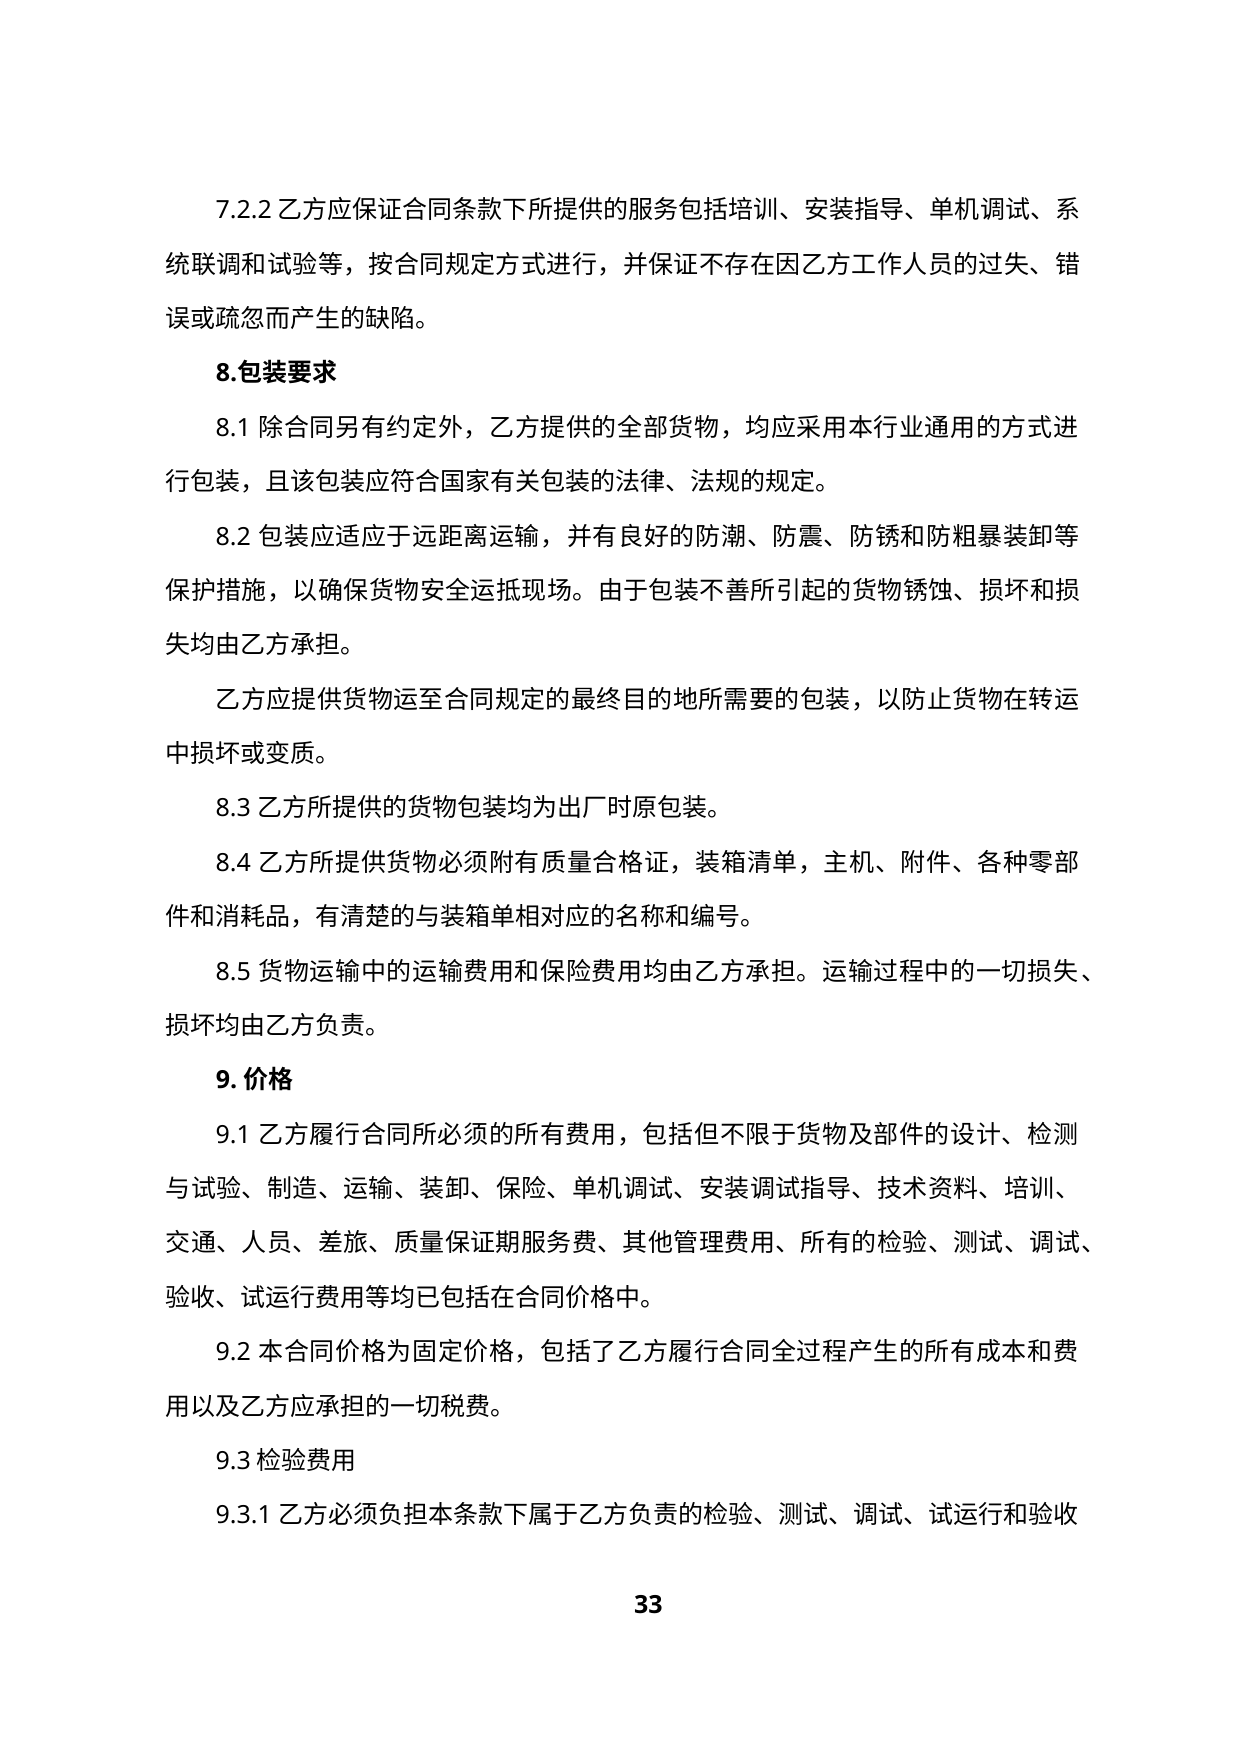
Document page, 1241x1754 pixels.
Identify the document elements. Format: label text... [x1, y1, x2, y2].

text 9. 价格 [165, 1060, 1081, 1096]
text 9.1 乙方履行合同所必须的所有费用，包括但不限于货物及部件的设计、检测与试验、制造、运输、装卸、保险、单机调试、安装调试指导、技术资料、培训、交通、人员、差旅、质量保证期服务费、其他管理费用、所有的检验、测试、调试、验收、试运行费用等均已包括在合同价格中。 [165, 1114, 1081, 1313]
text 9.3检验费用 [165, 1440, 1081, 1477]
text 8.2 包装应适应于远距离运输，并有良好的防潮、防震、防锈和防粗暴装卸等保护措施，以确保货物安全运抵现场。由于包装不善所引起的货物锈蚀、损坏和损失均由乙方承担。 [165, 516, 1081, 661]
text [165, 1495, 1081, 1531]
text 8.4 乙方所提供货物必须附有质量合格证，装箱清单，主机、附件、各种零部件和消耗品，有清楚的与装箱单相对应的名称和编号。 [165, 842, 1081, 933]
text 8.包装要求 [165, 353, 1081, 389]
text 8.5 货物运输中的运输费用和保险费用均由乙方承担。运输过程中的一切损失、损坏均由乙方负责。 [165, 951, 1081, 1042]
text 9.2 本合同价格为固定价格，包括了乙方履行合同全过程产生的所有成本和费用以及乙方应承担的一切税费。 [165, 1332, 1081, 1422]
text 8.1 除合同另有约定外，乙方提供的全部货物，均应采用本行业通用的方式进行包装，且该包装应符合国家有关包装的法律、法规的规定。 [165, 407, 1081, 498]
text 乙方应提供货物运至合同规定的最终目的地所需要的包装，以防止货物在转运中损坏或变质。 [165, 679, 1081, 770]
text 8.3 乙方所提供的货物包装均为出厂时原包装。 [165, 788, 1081, 824]
text 7.2.2乙方应保证合同条款下所提供的服务包括培训、安装指导、单机调试、系统联调和试验等，按合同规定方式进行，并保证不存在因乙方工作人员的过失、错误或疏忽而产生的缺陷。 [165, 190, 1081, 335]
